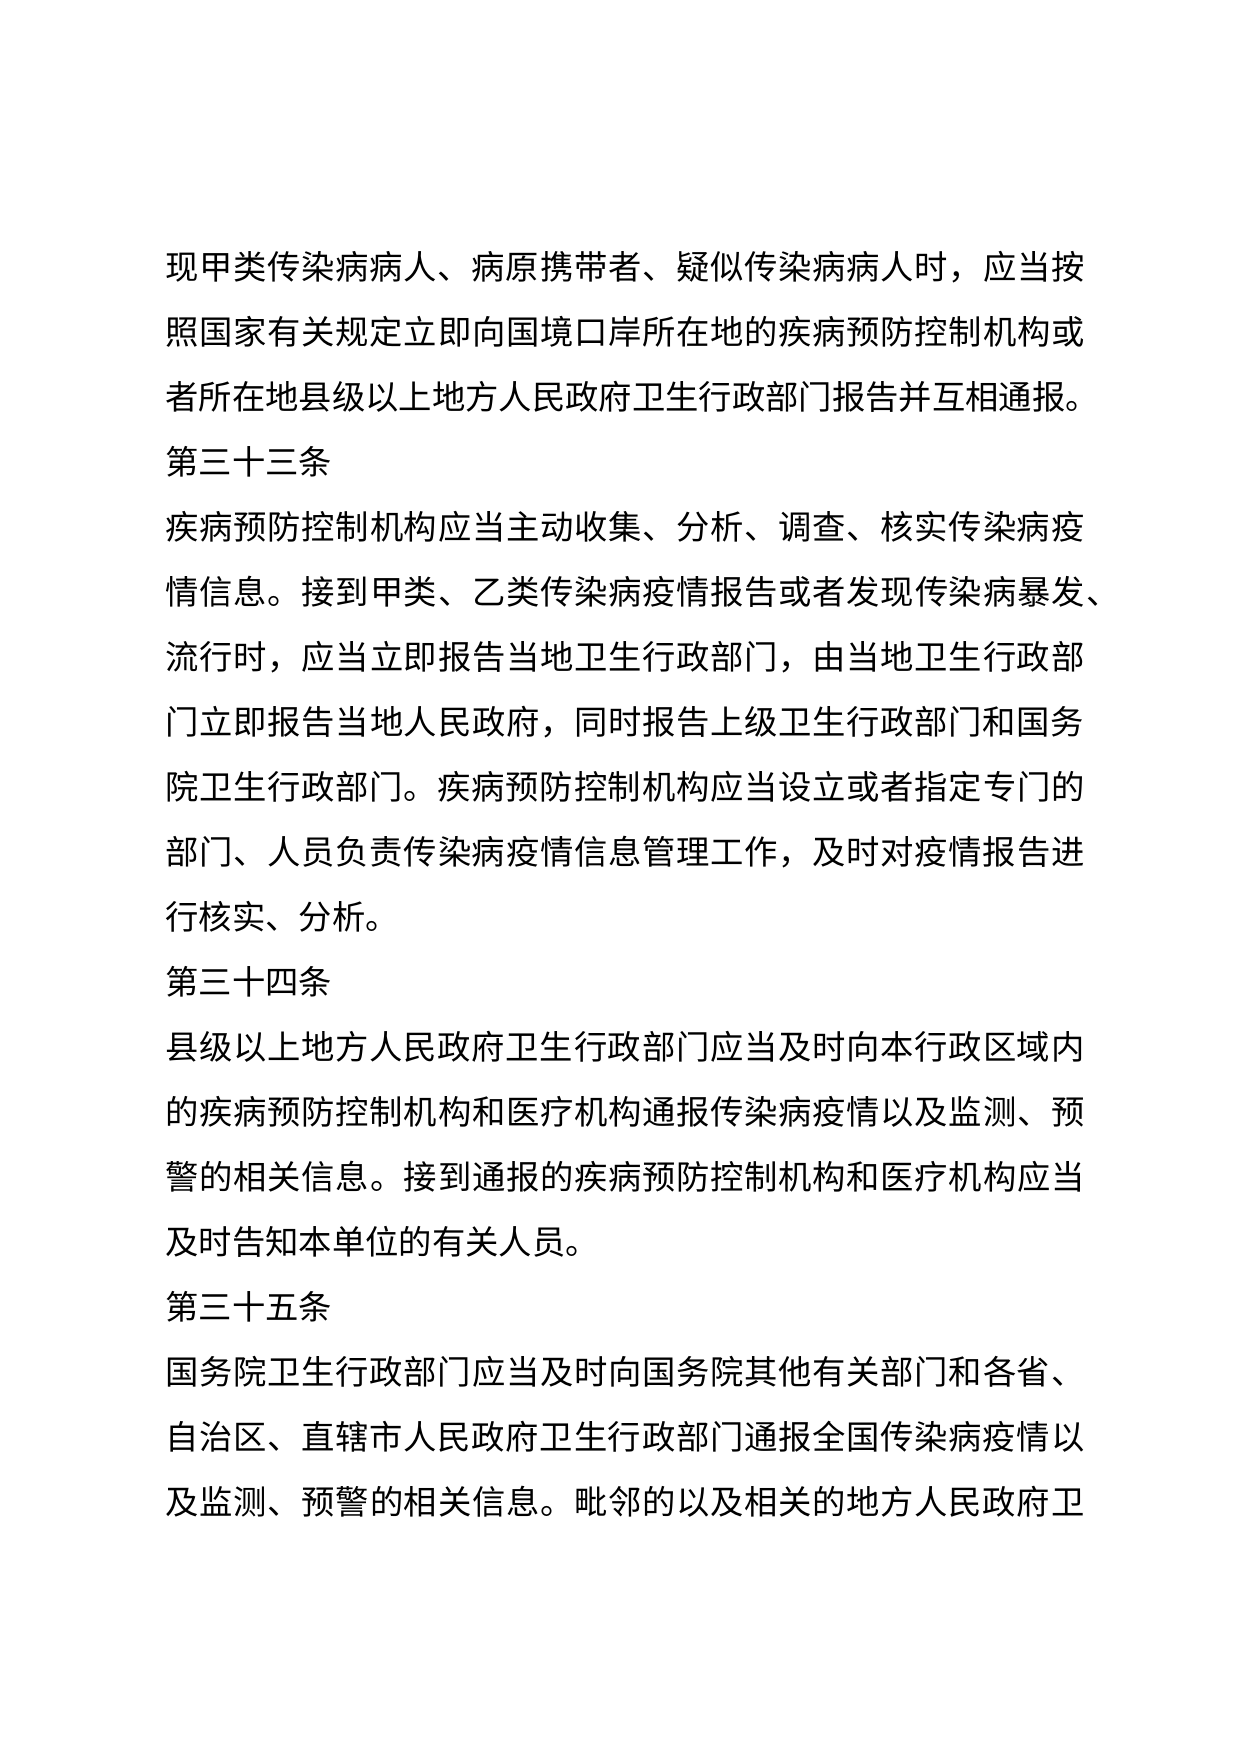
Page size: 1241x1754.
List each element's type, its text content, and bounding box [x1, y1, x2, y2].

text 第三十三条 [165, 428, 1087, 493]
text 第三十四条 [165, 948, 1087, 1013]
text 疾病预防控制机构应当主动收集、分析、调查、核实传染病疫情信息。接到甲类、乙类传染病疫情报告或者发现传染病暴发、流行时，应当立即报告当地卫生行政部门，由当地卫生行政部门立即报告当地人民政府，同时报告上级卫生行政部门和国务院卫生行政部门。疾病预防控制机构应当设立或者指定专门的部门、人员负责传染病疫情信息管理工作，及时对疫情报告进行核实、分析。 [165, 493, 1087, 948]
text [165, 233, 1087, 428]
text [165, 1338, 1087, 1533]
text 第三十五条 [165, 1273, 1087, 1338]
text 县级以上地方人民政府卫生行政部门应当及时向本行政区域内的疾病预防控制机构和医疗机构通报传染病疫情以及监测、预警的相关信息。接到通报的疾病预防控制机构和医疗机构应当及时告知本单位的有关人员。 [165, 1013, 1087, 1273]
